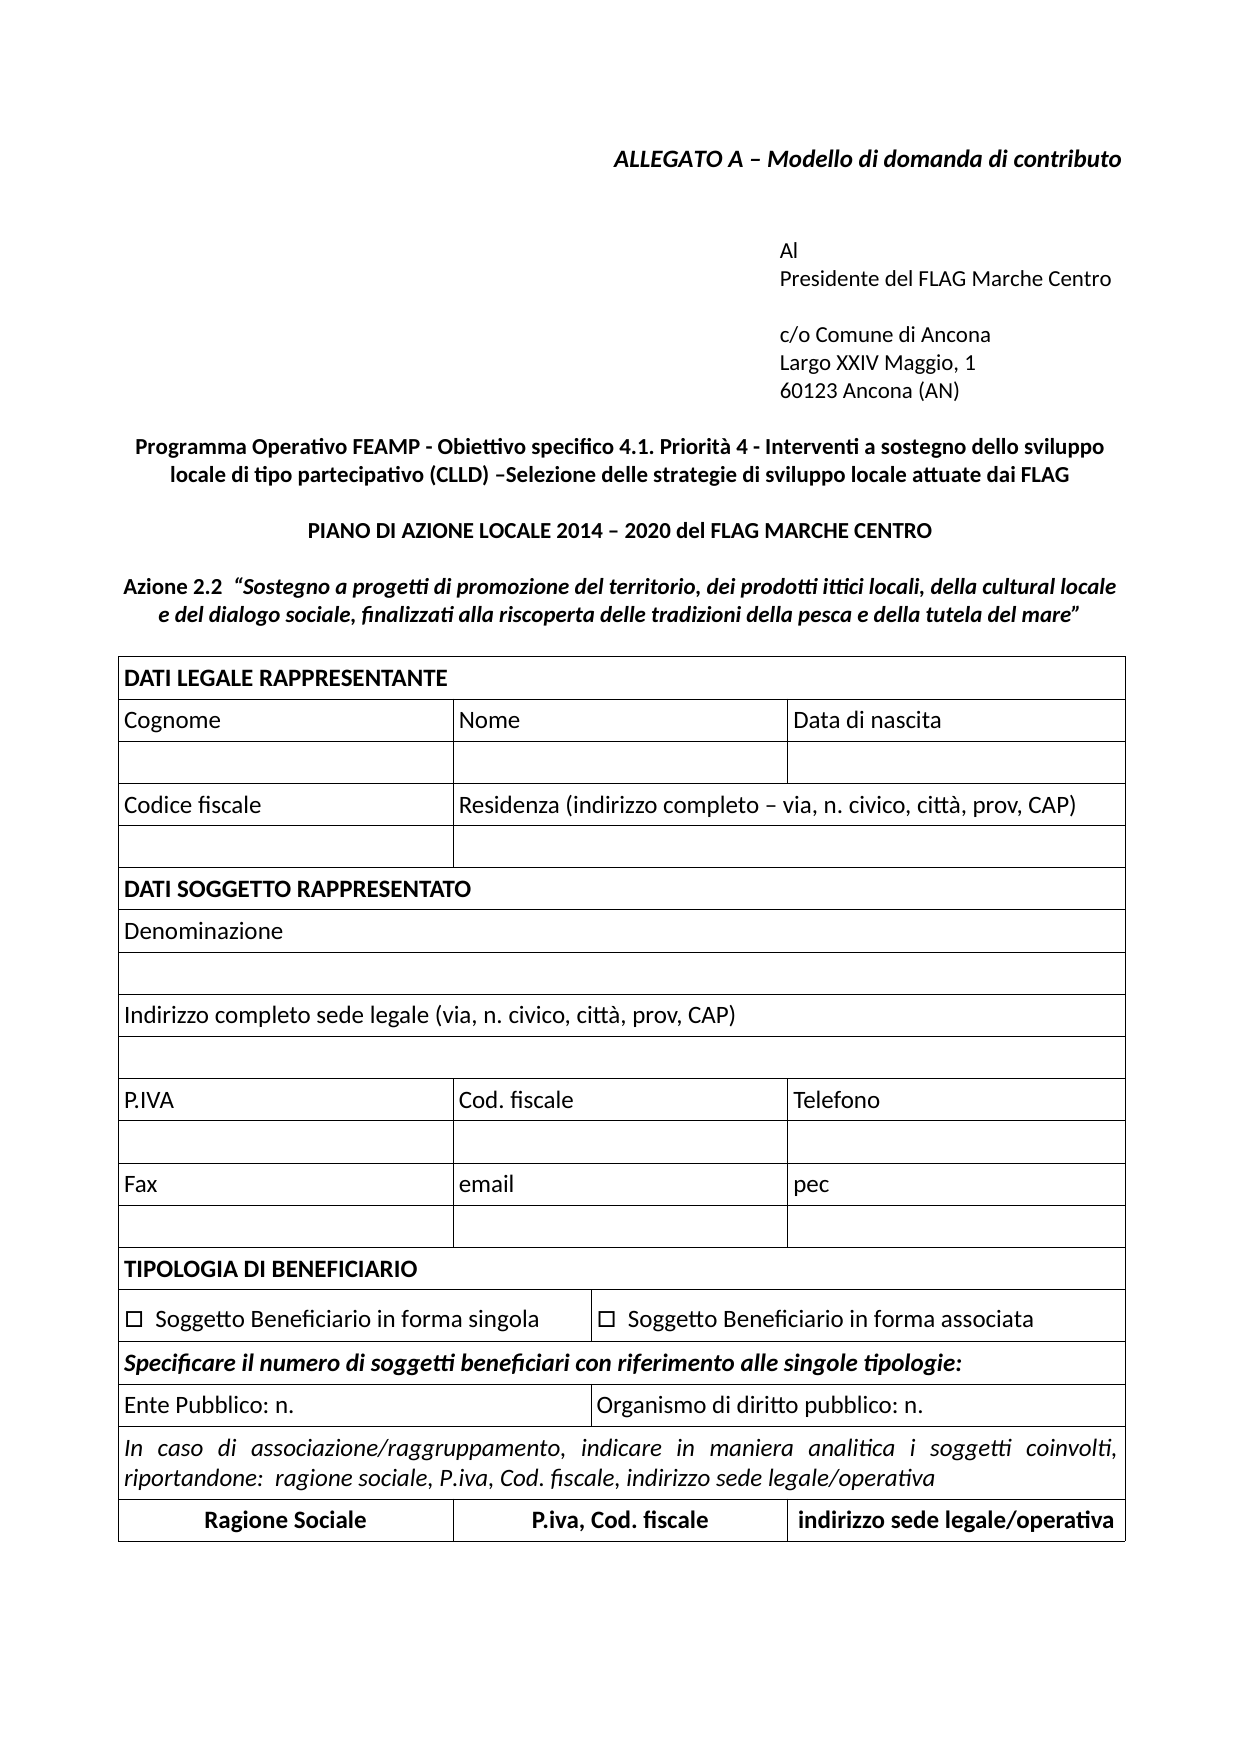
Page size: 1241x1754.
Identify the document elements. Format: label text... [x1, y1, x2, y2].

table_cell Ente Pubblico: n. [119, 1385, 591, 1426]
table_cell Denominazione [119, 910, 1125, 952]
table_cell Cod. fiscale [454, 1079, 787, 1120]
table_cell [454, 1206, 787, 1247]
subtitle ALLEGATO A – Modello di domanda di contributo [118, 143, 1122, 174]
table_cell Telefono [788, 1079, 1125, 1120]
text Largo XXIV Maggio, 1 [779, 348, 1122, 376]
table_cell [788, 742, 1125, 783]
table_header DATI LEGALE RAPPRESENTANTE [119, 657, 1125, 698]
table_cell Organismo di diritto pubblico: n. [592, 1385, 1125, 1426]
table_cell □ Soggetto Beneficiario in forma associata [592, 1290, 1125, 1341]
text c/o Comune di Ancona [779, 320, 1122, 348]
table_cell [119, 953, 1125, 994]
table_cell [454, 742, 787, 783]
text 60123 Ancona (AN) [779, 376, 1122, 404]
table_cell Ragione Sociale [119, 1500, 453, 1541]
text Presidente del FLAG Marche Centro [779, 264, 1122, 292]
table_cell indirizzo sede legale/operativa [788, 1500, 1125, 1541]
text Azione 2.2 “Sostegno a progetti di promozione del territorio, dei prodotti ittici locali, della cultural locale e del dialogo sociale, finalizzati alla riscoperta delle tradizioni della pesca e della tutela del mare” [118, 572, 1122, 628]
table_cell [454, 1121, 787, 1162]
text PIANO DI AZIONE LOCALE 2014 – 2020 del FLAG MARCHE CENTRO [118, 516, 1122, 544]
table_cell email [454, 1164, 787, 1205]
table_cell Data di nascita [788, 700, 1125, 741]
table_cell [119, 1206, 453, 1247]
table_cell [788, 1206, 1125, 1247]
table_cell [788, 1121, 1125, 1162]
table_cell Nome [454, 700, 787, 741]
table_cell TIPOLOGIA DI BENEFICIARIO [119, 1248, 1125, 1289]
table_cell In caso di associazione/raggruppamento, indicare in maniera analitica i soggetti coinvolti, riportandone: ragione sociale, P.iva, Cod. fiscale, indirizzo sede legale/operativa [119, 1427, 1125, 1498]
table_cell Codice fiscale [119, 784, 453, 825]
table_cell [119, 742, 453, 783]
table_cell [119, 826, 453, 867]
table_cell Residenza (indirizzo completo – via, n. civico, città, prov, CAP) [454, 784, 1125, 825]
table_cell P.iva, Cod. fiscale [454, 1500, 787, 1541]
text Al [779, 236, 1122, 264]
table_cell Indirizzo completo sede legale (via, n. civico, città, prov, CAP) [119, 995, 1125, 1036]
table_cell Cognome [119, 700, 453, 741]
text Programma Operativo FEAMP - Obiettivo specifico 4.1. Priorità 4 - Interventi a sostegno dello sviluppo locale di tipo partecipativo (CLLD) –Selezione delle strategie di sviluppo locale attuate dai FLAG [118, 432, 1122, 488]
table_cell □ Soggetto Beneficiario in forma singola [119, 1290, 591, 1341]
table_cell [454, 826, 1125, 867]
table_cell DATI SOGGETTO RAPPRESENTATO [119, 868, 1125, 909]
table_cell pec [788, 1164, 1125, 1205]
table_cell P.IVA [119, 1079, 453, 1120]
table_cell Fax [119, 1164, 453, 1205]
table_cell [119, 1121, 453, 1162]
table_cell Specificare il numero di soggetti beneficiari con riferimento alle singole tipologie: [119, 1342, 1125, 1384]
table_cell [119, 1037, 1125, 1078]
